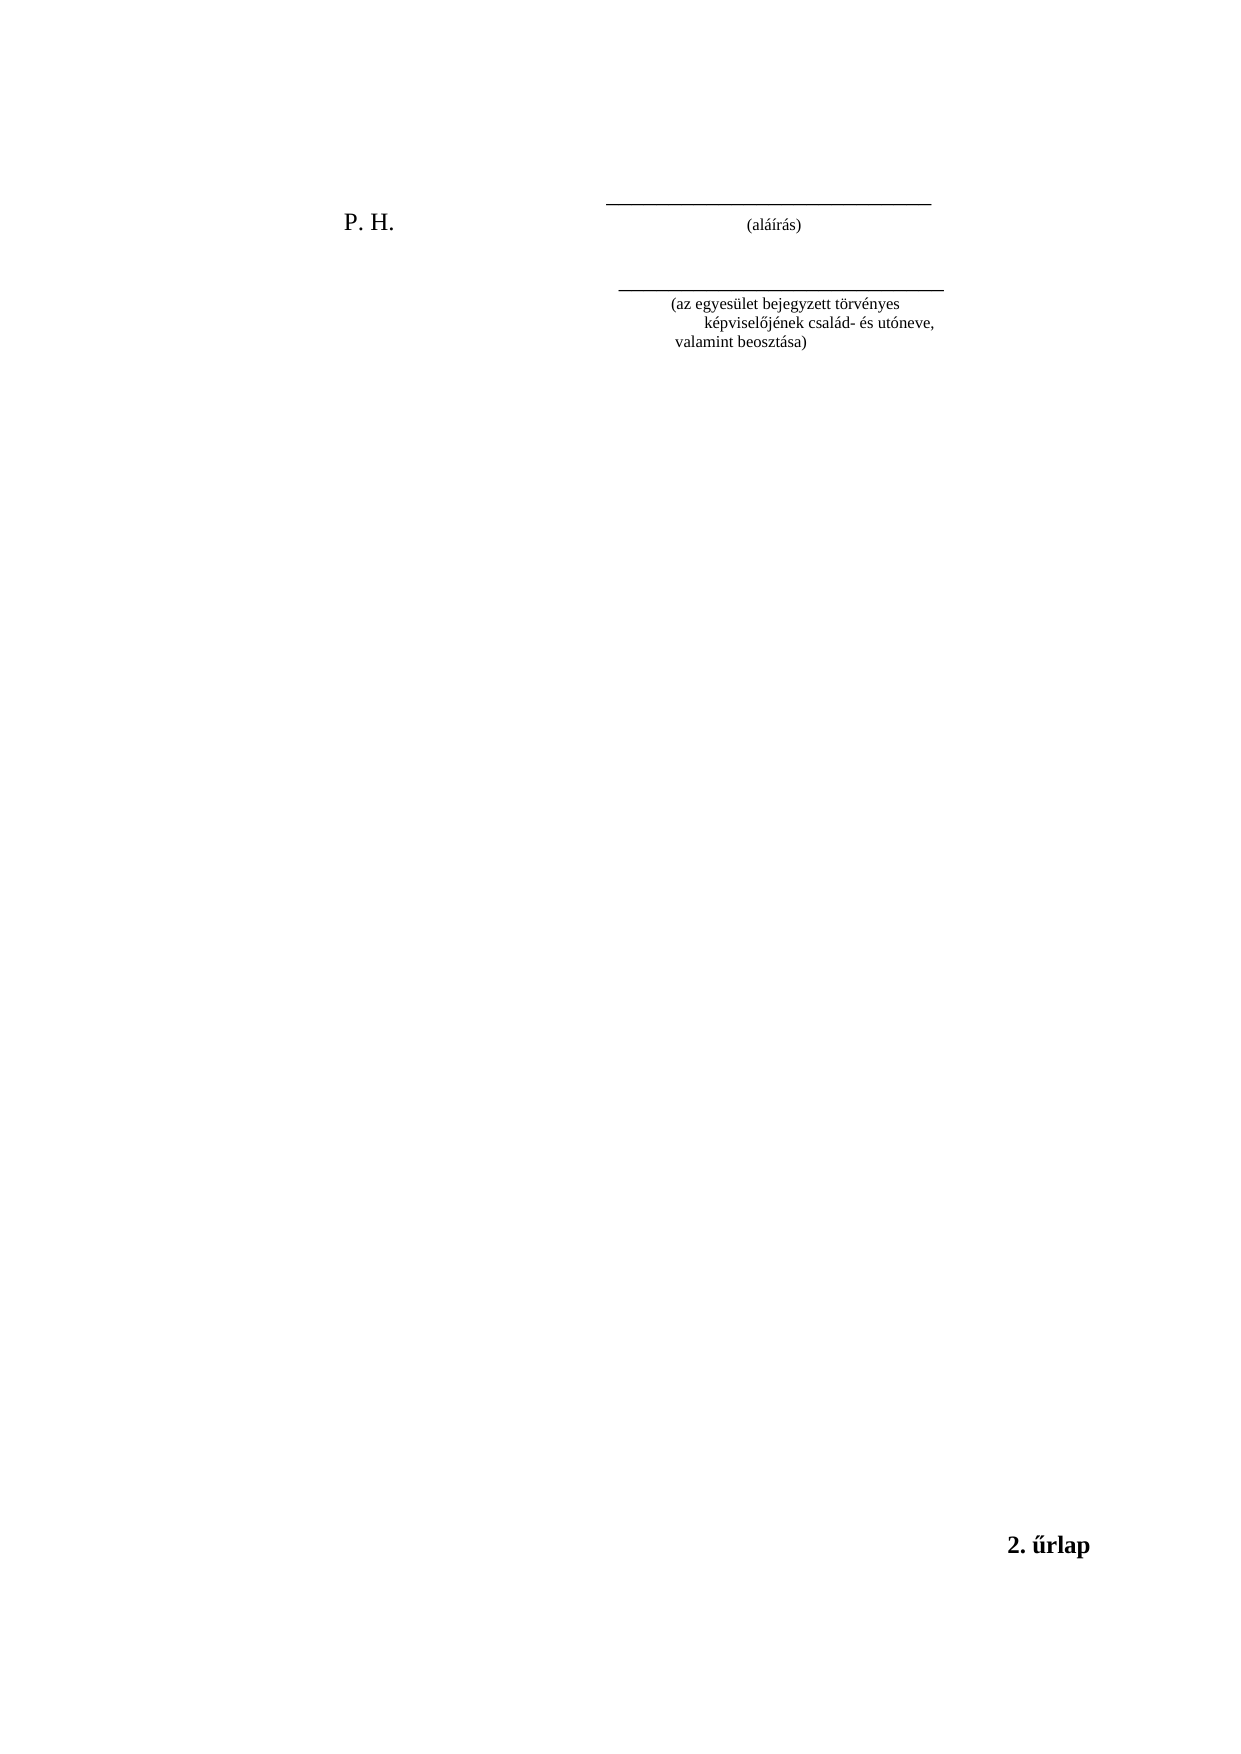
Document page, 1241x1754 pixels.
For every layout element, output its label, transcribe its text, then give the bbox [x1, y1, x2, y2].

text __________________________ [150, 179, 1090, 207]
text képviselőjének család- és utóneve, [150, 313, 1090, 332]
text 2. űrlap [150, 1530, 1090, 1559]
text valamint beosztása) [150, 332, 1090, 351]
text (az egyesület bejegyzett törvényes [150, 294, 1090, 313]
text __________________________ [150, 265, 1090, 294]
text P. H. (aláírás) [150, 207, 1090, 236]
